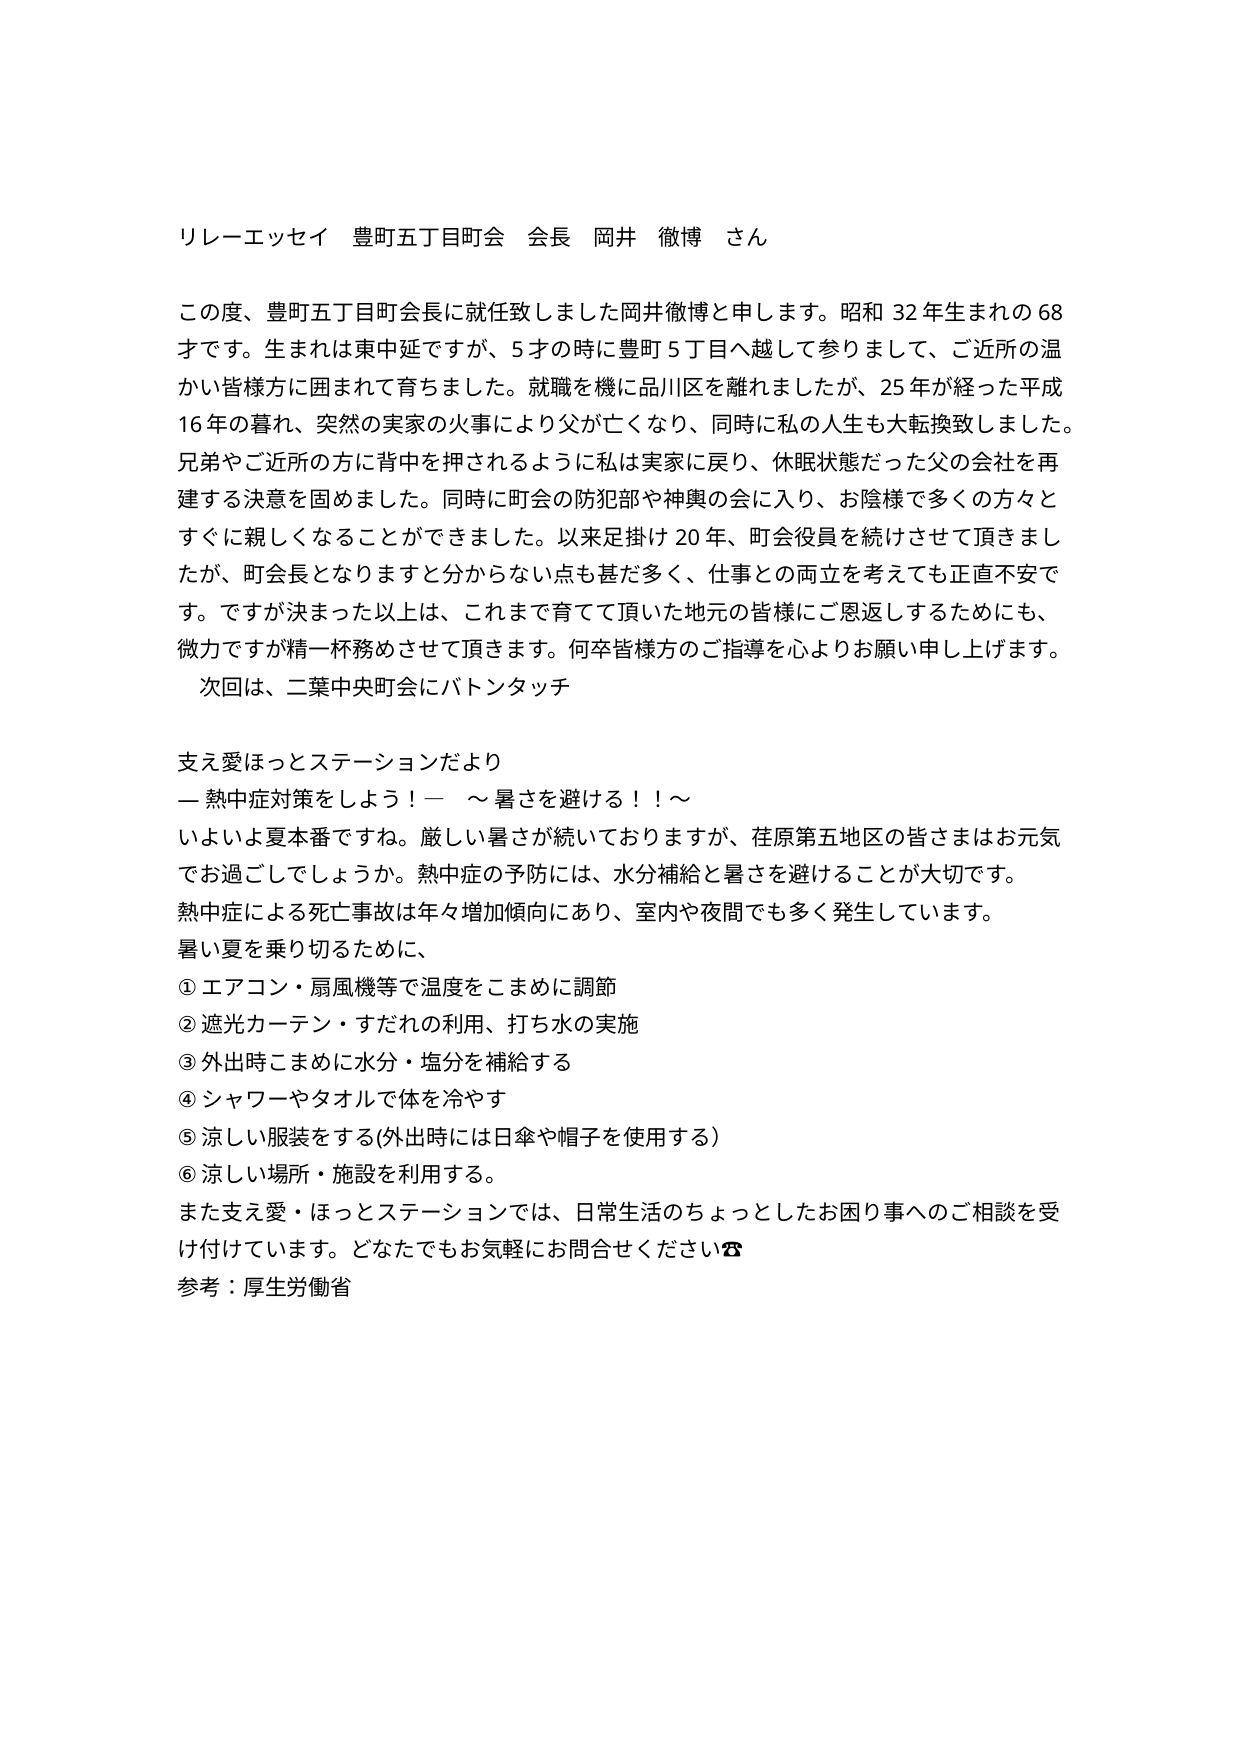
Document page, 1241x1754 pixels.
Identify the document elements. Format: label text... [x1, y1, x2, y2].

text 支え愛ほっとステーションだより [177, 742, 1063, 779]
text ④シャワーやタオルで体を冷やす [177, 1079, 1063, 1117]
text いよいよ夏本番ですね。厳しい暑さが続いておりますが、荏原第五地区の皆さまはお元気でお過ごしでしょうか。熱中症の予防には、水分補給と暑さを避けることが大切です。 [177, 817, 1063, 892]
text ― 熱中症対策をしよう！― ～ 暑さを避ける！！～ [177, 779, 1063, 817]
text この度、豊町五丁目町会長に就任致しました岡井徹博と申します。昭和32年生まれの68才です。生まれは東中延ですが、5才の時に豊町5丁目へ越して参りまして、ご近所の温かい皆様方に囲まれて育ちました。就職を機に品川区を離れましたが、25年が経った平成16年の暮れ、突然の実家の火事により父が亡くなり、同時に私の人生も大転換致しました。兄弟やご近所の方に背中を押されるように私は実家に戻り、休眠状態だった父の会社を再建する決意を固めました。同時に町会の防犯部や神輿の会に入り、お陰様で多くの方々とすぐに親しくなることができました。以来足掛け20年、町会役員を続けさせて頂きましたが、町会長となりますと分からない点も甚だ多く、仕事との両立を考えても正直不安です。ですが決まった以上は、これまで育てて頂いた地元の皆様にご恩返しするためにも、微力ですが精一杯務めさせて頂きます。何卒皆様方のご指導を心よりお願い申し上げます。 [177, 292, 1063, 667]
text ①エアコン・扇風機等で温度をこまめに調節 [177, 967, 1063, 1004]
text リレーエッセイ 豊町五丁目町会 会長 岡井 徹博 さん [177, 217, 1063, 254]
text ②遮光カーテン・すだれの利用、打ち水の実施 [177, 1004, 1063, 1042]
text 参考：厚生労働省 [177, 1267, 1063, 1304]
text 熱中症による死亡事故は年々増加傾向にあり、室内や夜間でも多く発生しています。 [177, 892, 1063, 929]
text 次回は、二葉中央町会にバトンタッチ [177, 667, 1063, 704]
text 暑い夏を乗り切るために、 [177, 929, 1063, 967]
text ⑤涼しい服装をする(外出時には日傘や帽子を使用する） [177, 1117, 1063, 1154]
text また支え愛・ほっとステーションでは、日常生活のちょっとしたお困り事へのご相談を受け付けています。どなたでもお気軽にお問合せください☎ [177, 1192, 1063, 1267]
text ⑥涼しい場所・施設を利用する。 [177, 1154, 1063, 1192]
text ③外出時こまめに水分・塩分を補給する [177, 1042, 1063, 1079]
